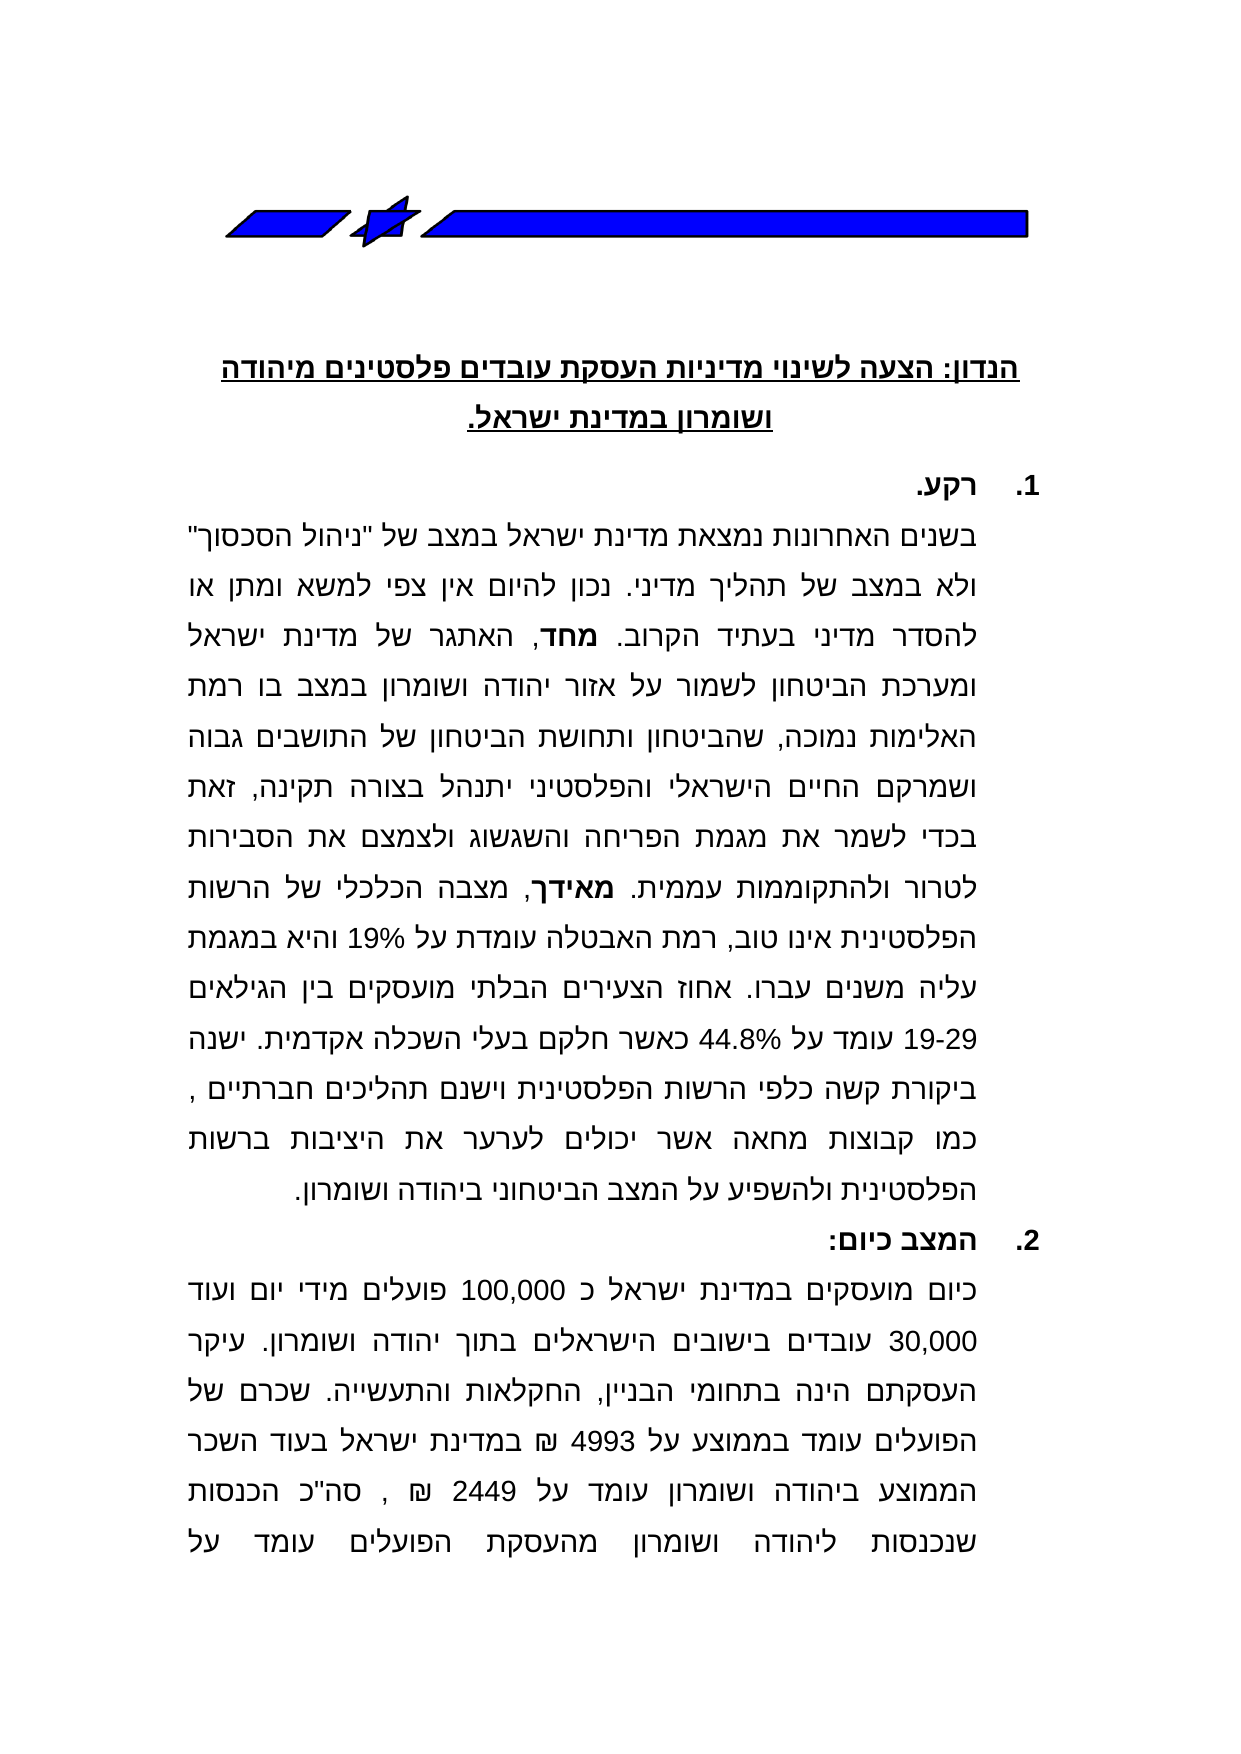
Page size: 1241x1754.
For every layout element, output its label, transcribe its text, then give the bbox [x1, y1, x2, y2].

list בשנים האחרונות נמצאת מדינת ישראל במצב של "ניהול הסכסוך" ולא במצב של תהליך מדיני. נכון להיום אין צפי למשא ומתן או להסדר מדיני בעתיד הקרוב. מחד, האתגר של מדינת ישראל ומערכת הביטחון לשמור על אזור יהודה ושומרון במצב בו רמת האלימות נמוכה, שהביטחון ותחושת הביטחון של התושבים גבוה ושמרקם החיים הישראלי והפלסטיני יתנהל בצורה תקינה, זאת בכדי לשמר את מגמת הפריחה והשגשוג ולצמצם את הסבירות לטרור ולהתקוממות עממית. מאידך, מצבה הכלכלי של הרשות הפלסטינית אינו טוב, רמת האבטלה עומדת על 19% והיא במגמת עליה משנים עברו. אחוז הצעירים הבלתי מועסקים בין הגילאים 19-29 עומד על 44.8% כאשר חלקם בעלי השכלה אקדמית. ישנה ביקורת קשה כלפי הרשות הפלסטינית וישנם תהליכים חברתיים ,כמו קבוצות מחאה אשר יכולים לערער את היציבות ברשות הפלסטינית ולהשפיע על המצב הביטחוני ביהודה ושומרון. [187, 518, 978, 1206]
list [187, 1273, 978, 1558]
list רקע. [187, 468, 1015, 502]
picture [187, 150, 1053, 321]
text הנדון: הצעה לשינוי מדיניות העסקת עובדים פלסטינים מיהודה ושומרון במדינת ישראל. [187, 351, 1053, 435]
list המצב כיום: [187, 1223, 1015, 1256]
